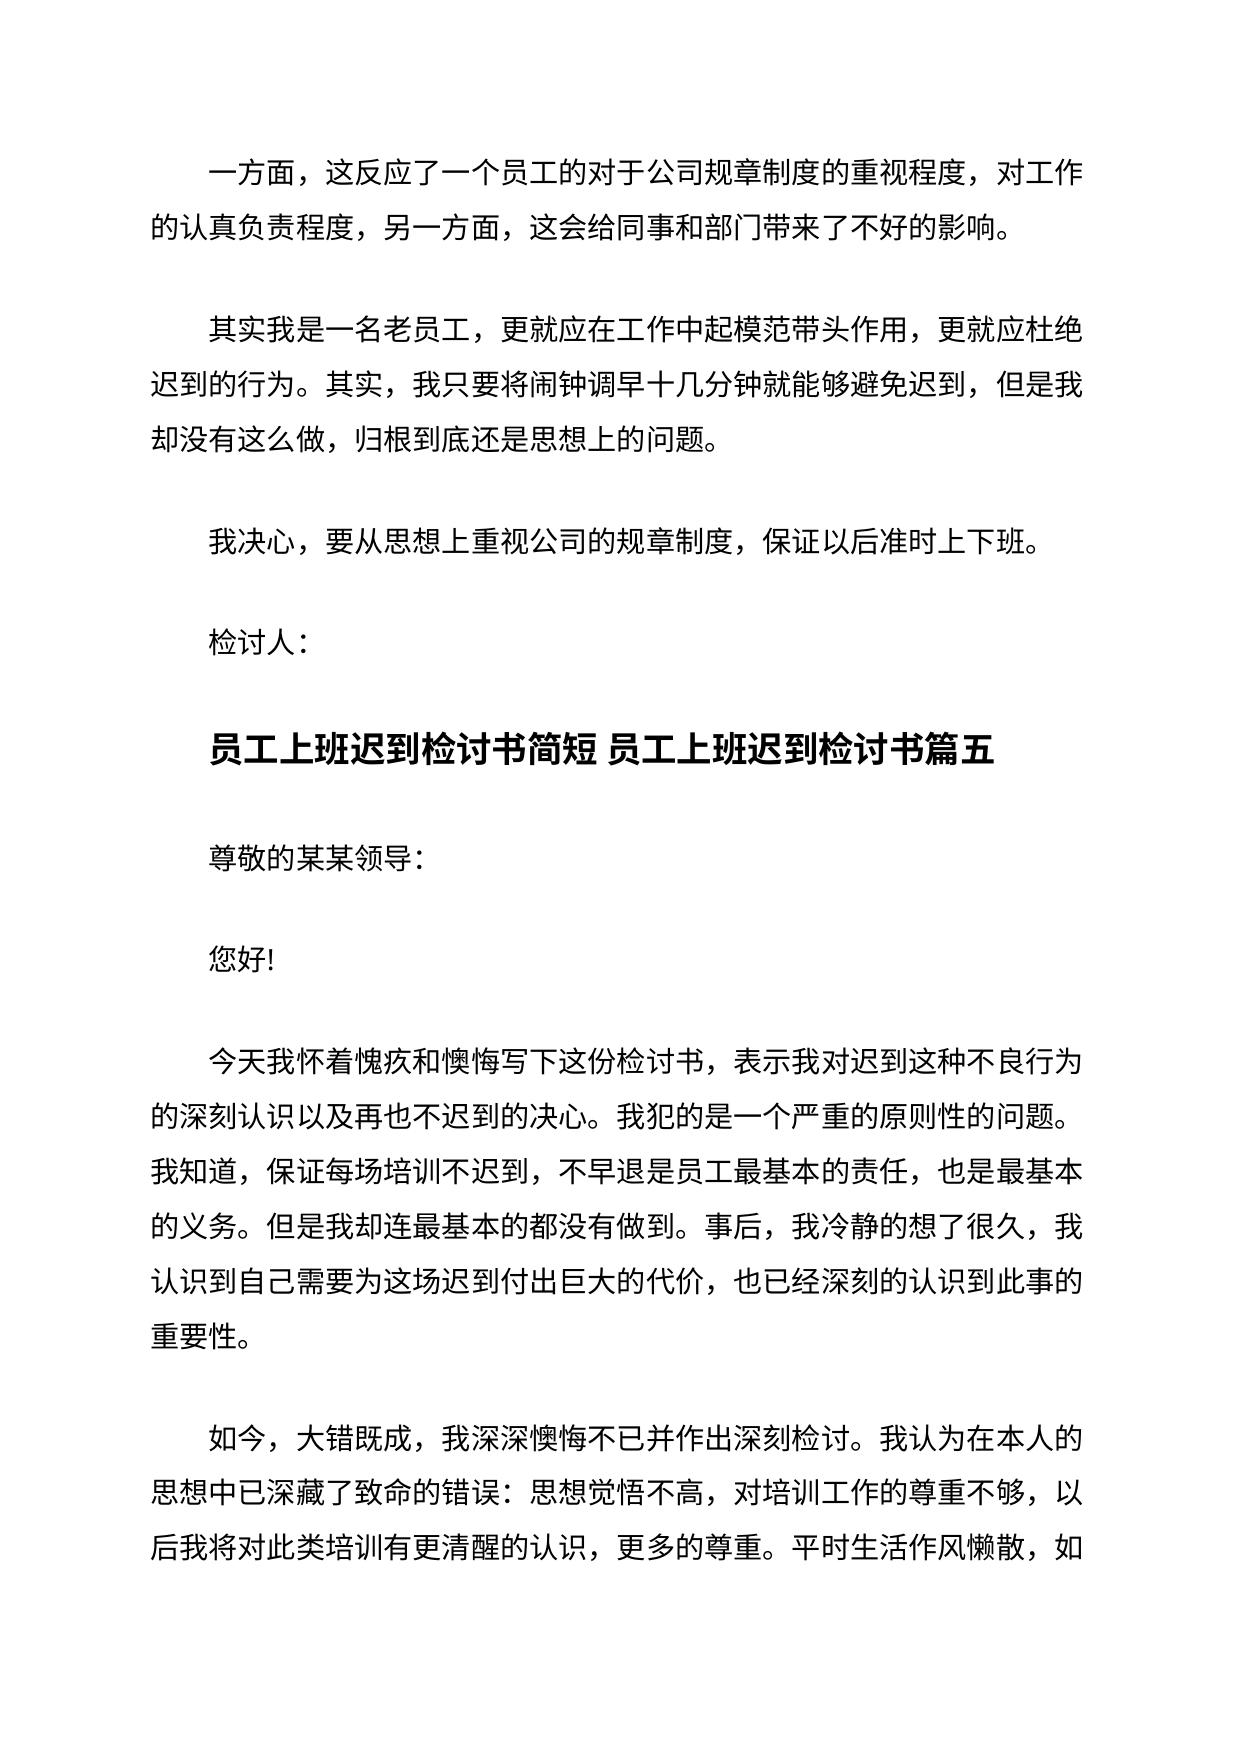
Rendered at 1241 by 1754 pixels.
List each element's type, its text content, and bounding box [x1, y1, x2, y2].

text 员工上班迟到检讨书简短 员工上班迟到检讨书篇五 [150, 722, 1090, 773]
text 检讨人： [150, 620, 1090, 662]
text 其实我是一名老员工，更就应在工作中起模范带头作用，更就应杜绝迟到的行为。其实，我只要将闹钟调早十几分钟就能够避免迟到，但是我却没有这么做，归根到底还是思想上的问题。 [150, 307, 1090, 459]
text 我决心，要从思想上重视公司的规章制度，保证以后准时上下班。 [150, 518, 1090, 561]
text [150, 1415, 1090, 1567]
text 尊敬的某某领导： [150, 835, 1090, 877]
text 一方面，这反应了一个员工的对于公司规章制度的重视程度，对工作的认真负责程度，另一方面，这会给同事和部门带来了不好的影响。 [150, 150, 1090, 247]
text 今天我怀着愧疚和懊悔写下这份检讨书，表示我对迟到这种不良行为的深刻认识以及再也不迟到的决心。我犯的是一个严重的原则性的问题。我知道，保证每场培训不迟到，不早退是员工最基本的责任，也是最基本的义务。但是我却连最基本的都没有做到。事后，我冷静的想了很久，我认识到自己需要为这场迟到付出巨大的代价，也已经深刻的认识到此事的重要性。 [150, 1039, 1090, 1356]
text 您好! [150, 937, 1090, 979]
